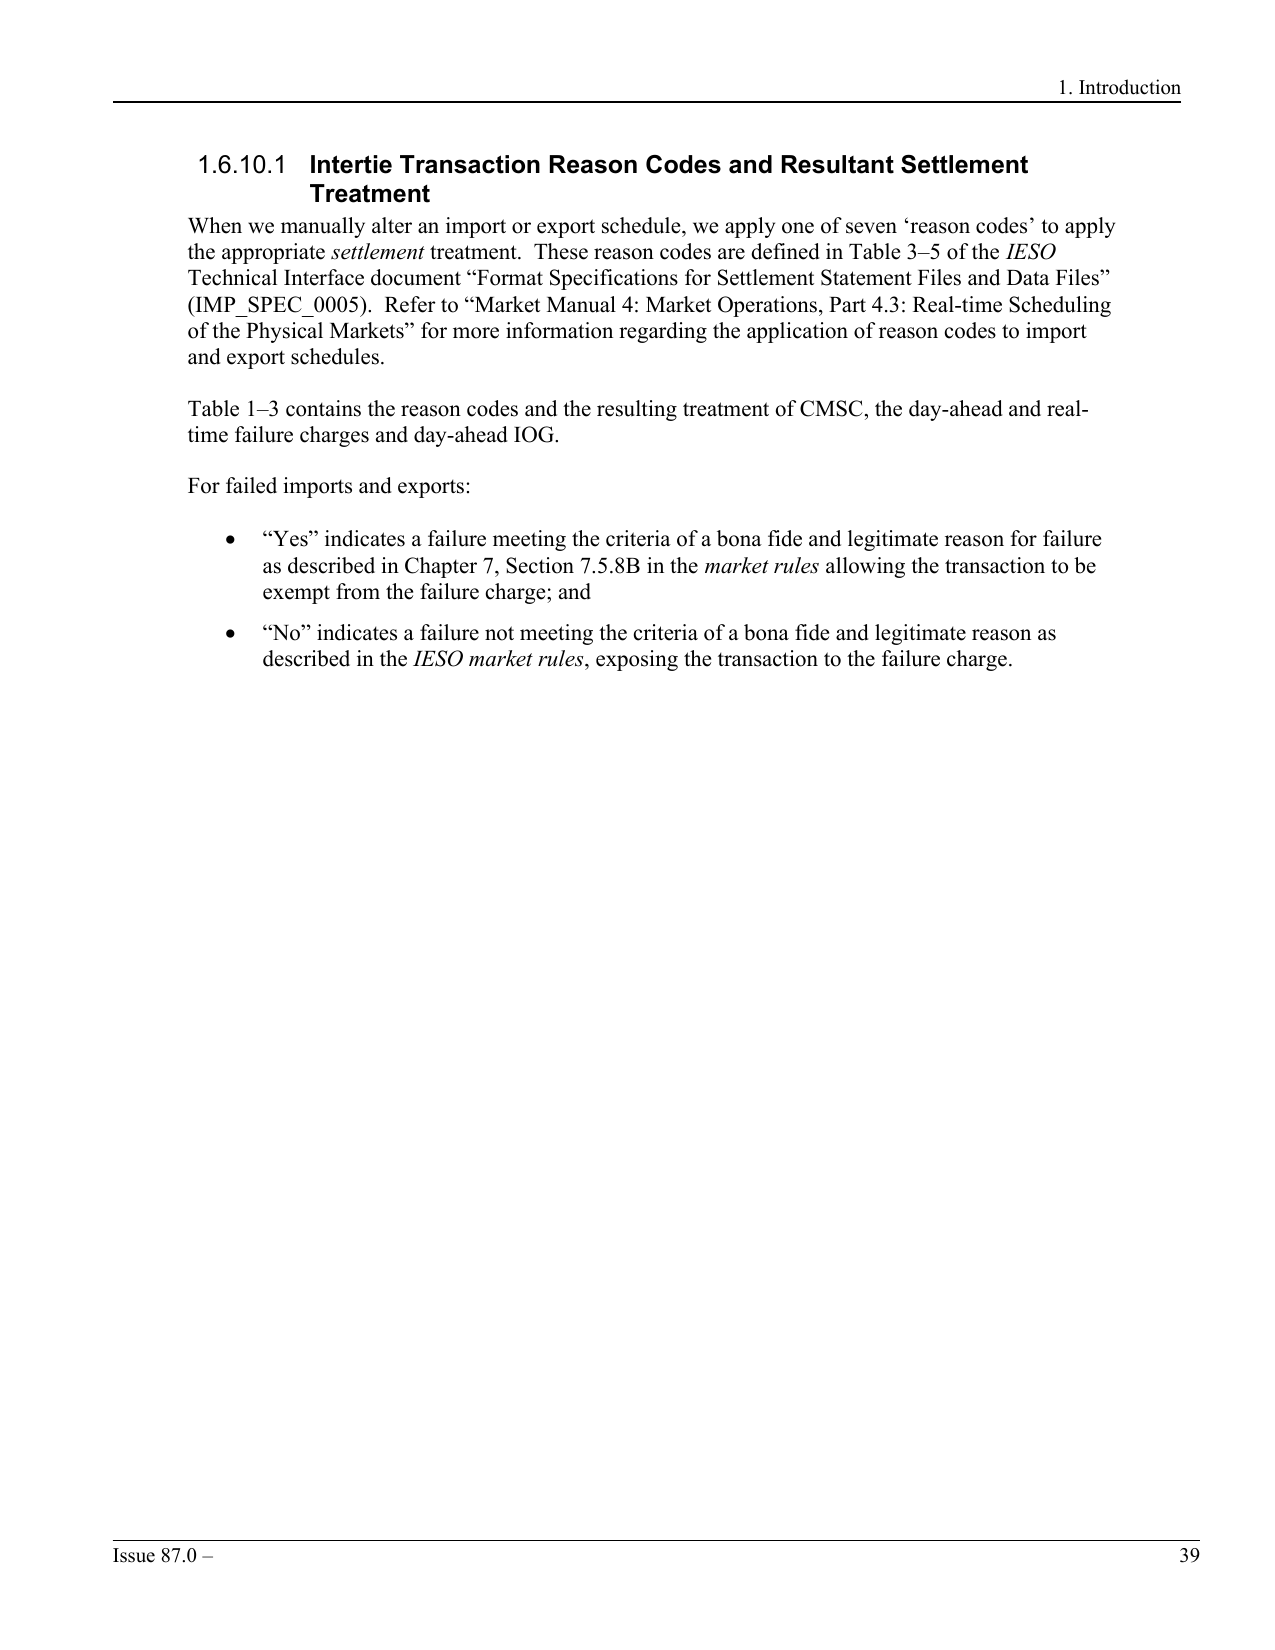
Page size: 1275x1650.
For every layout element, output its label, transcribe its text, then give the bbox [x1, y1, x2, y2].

text “No” indicates a failure not meeting the criteria of a bona fide and legitimate reason as described in the IESO market rules, exposing the transaction to the failure charge. [225, 617, 1125, 672]
subtitle Intertie Transaction Reason Codes and Resultant Settlement Treatment [197, 150, 1125, 207]
text For failed imports and exports: [187, 472, 1125, 499]
text When we manually alter an import or export schedule, we apply one of seven ‘reason codes’ to apply the appropriate settlement treatment. These reason codes are defined in Table 3–5 of the IESO Technical Interface document “Format Specifications for Settlement Statement Files and Data Files” (IMP_SPEC_0005). Refer to “Market Manual 4: Market Operations, Part 4.3: Real-time Scheduling of the Physical Markets” for more information regarding the application of reason codes to import and export schedules. [187, 212, 1125, 370]
text “Yes” indicates a failure meeting the criteria of a bona fide and legitimate reason for failure as described in Chapter 7, Section 7.5.8B in the market rules allowing the transaction to be exempt from the failure charge; and [225, 524, 1125, 605]
text Table 1–3 contains the reason codes and the resulting treatment of CMSC, the day-ahead and real-time failure charges and day-ahead IOG. [187, 395, 1125, 447]
